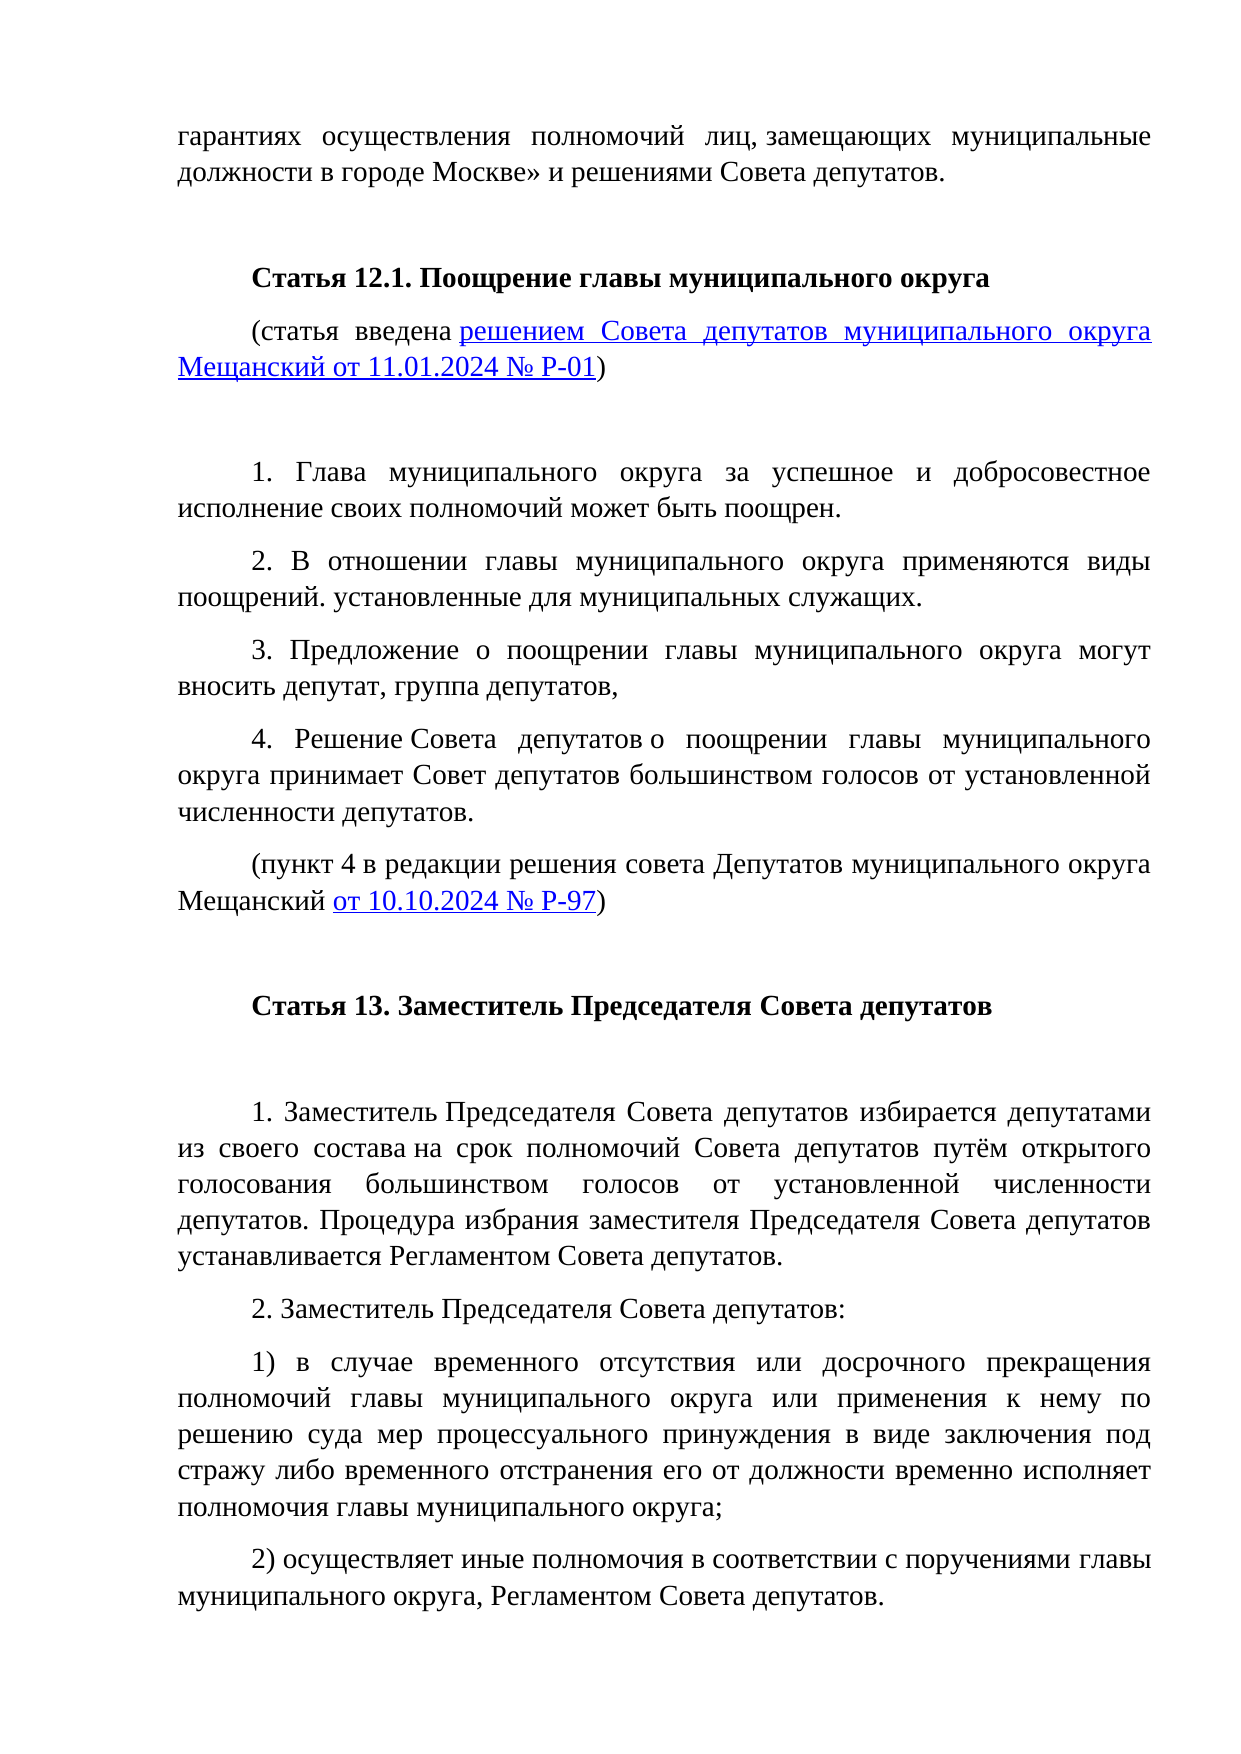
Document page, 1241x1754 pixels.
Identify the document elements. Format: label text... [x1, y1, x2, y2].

text 2) осуществляет иные полномочия в соответствии с поручениями главы муниципального округа, Регламентом Совета депутатов. [177, 1541, 1152, 1611]
text 4. Решение Совета депутатов о поощрении главы муниципального округа принимает Совет депутатов большинством голосов от установленной численности депутатов. [177, 721, 1152, 827]
text Статья 12.1. Поощрение главы муниципального округа [177, 260, 1152, 293]
text 1. Заместитель Председателя Совета депутатов избирается депутатами из своего состава на срок полномочий Совета депутатов путём открытого голосования большинством голосов от установленной численности депутатов. Процедура избрания заместителя Председателя Совета депутатов устанавливается Регламентом Совета депутатов. [177, 1094, 1152, 1272]
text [177, 118, 1152, 188]
text (пункт 4 в редакции решения совета Депутатов муниципального округа Мещанский от 10.10.2024 № Р-97) [177, 846, 1152, 916]
text 2. Заместитель Председателя Совета депутатов: [177, 1291, 1152, 1325]
text 1) в случае временного отсутствия или досрочного прекращения полномочий главы муниципального округа или применения к нему по решению суда мер процессуального принуждения в виде заключения под стражу либо временного отстранения его от должности временно исполняет полномочия главы муниципального округа; [177, 1344, 1152, 1522]
text (статья введена решением Совета депутатов муниципального округа Мещанский от 11.01.2024 № Р-01) [177, 313, 1152, 382]
text Статья 13. Заместитель Председателя Совета депутатов [177, 988, 1152, 1022]
text 3. Предложение о поощрении главы муниципального округа могут вносить депутат, группа депутатов, [177, 632, 1152, 702]
text 1. Глава муниципального округа за успешное и добросовестное исполнение своих полномочий может быть поощрен. [177, 454, 1152, 524]
text 2. В отношении главы муниципального округа применяются виды поощрений. установленные для муниципальных служащих. [177, 543, 1152, 613]
